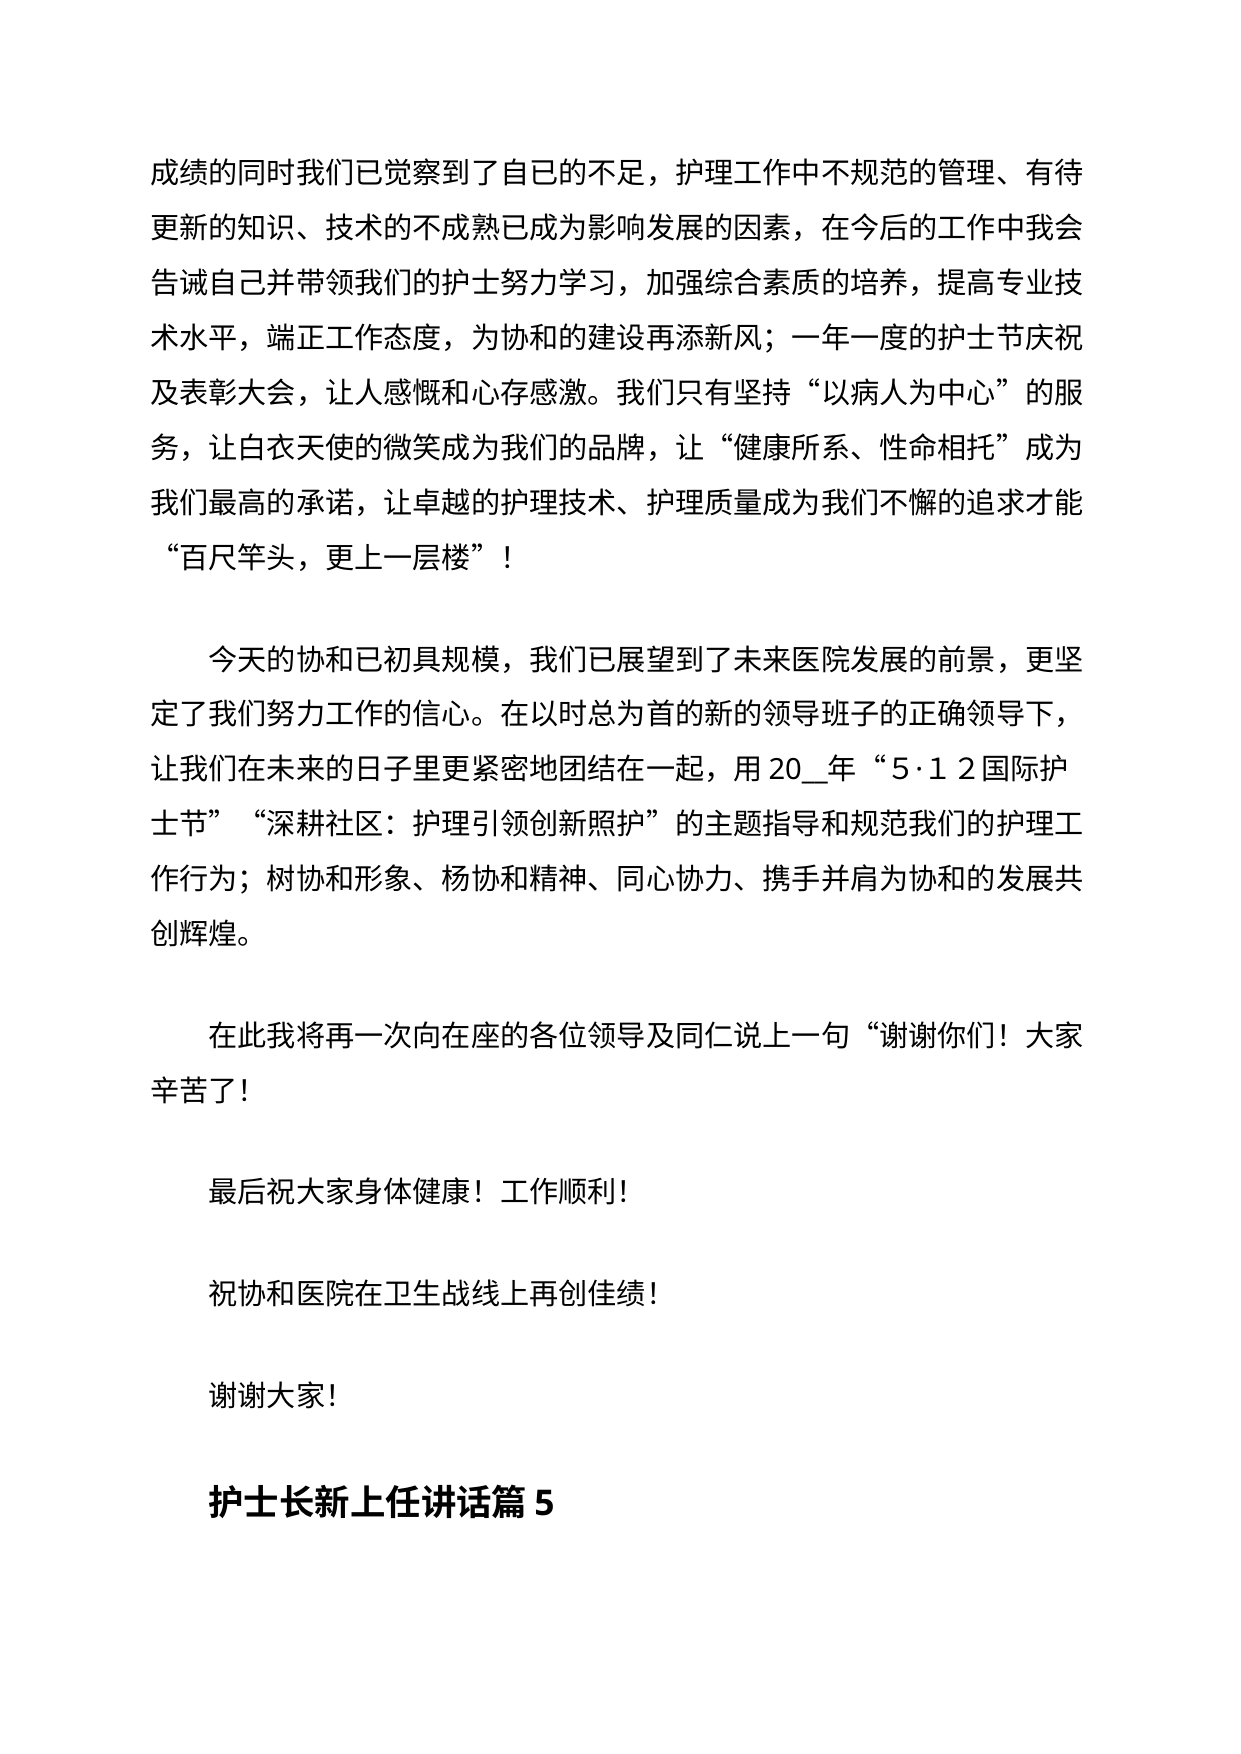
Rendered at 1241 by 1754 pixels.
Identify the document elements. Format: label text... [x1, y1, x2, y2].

text 谢谢大家！ [150, 1373, 1090, 1415]
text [150, 150, 1090, 577]
text 护士长新上任讲话篇5 [150, 1474, 1090, 1526]
text 最后祝大家身体健康！工作顺利！ [150, 1169, 1090, 1211]
text 今天的协和已初具规模，我们已展望到了未来医院发展的前景，更坚定了我们努力工作的信心。在以时总为首的新的领导班子的正确领导下，让我们在未来的日子里更紧密地团结在一起，用20__年“５·１２国际护士节”“深耕社区：护理引领创新照护”的主题指导和规范我们的护理工作行为；树协和形象、杨协和精神、同心协力、携手并肩为协和的发展共创辉煌。 [150, 636, 1090, 953]
text 在此我将再一次向在座的各位领导及同仁说上一句“谢谢你们！大家辛苦了！ [150, 1012, 1090, 1109]
text 祝协和医院在卫生战线上再创佳绩！ [150, 1271, 1090, 1313]
